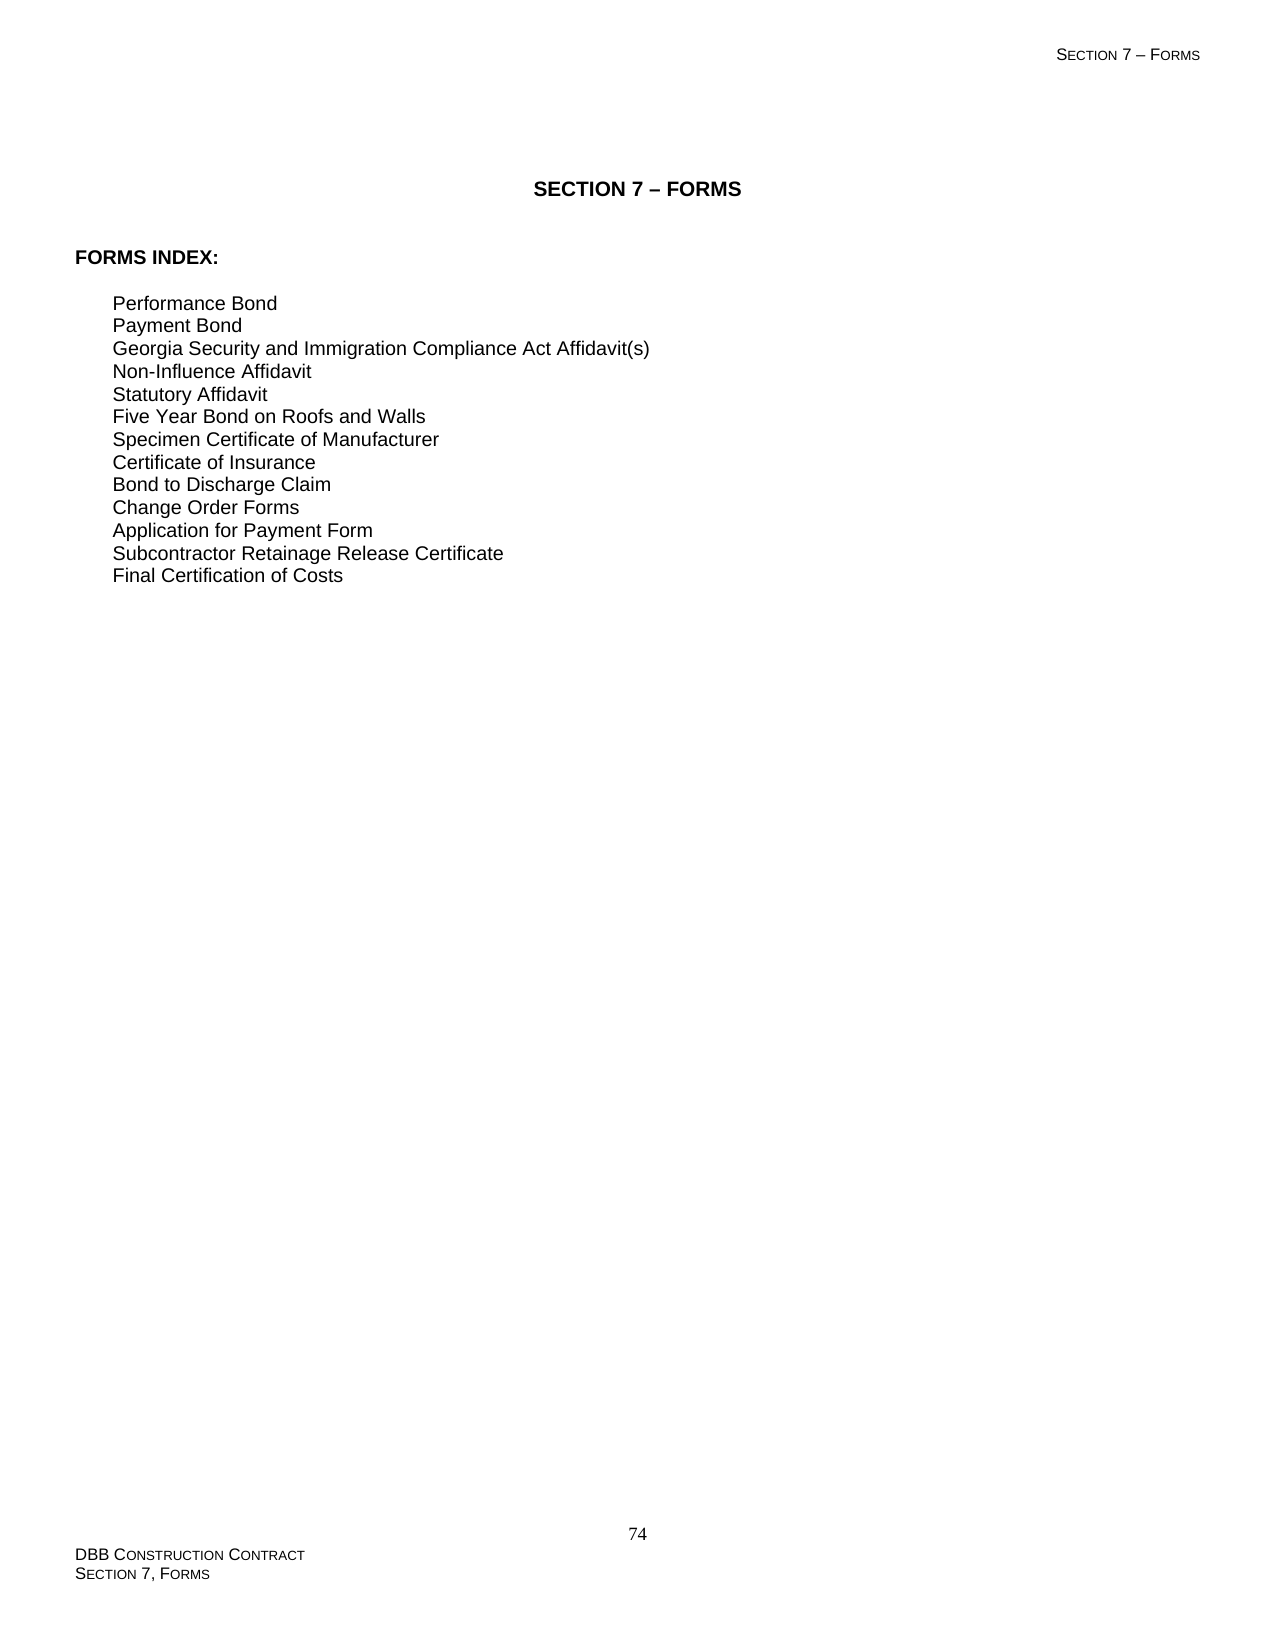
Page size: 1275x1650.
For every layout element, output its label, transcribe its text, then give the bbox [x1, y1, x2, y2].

text Payment Bond [112, 314, 1200, 337]
text Final Certification of Costs [75, 564, 1200, 587]
text Non-Influence Affidavit [112, 360, 1200, 382]
text Performance Bond [112, 292, 1200, 314]
text Georgia Security and Immigration Compliance Act Affidavit(s) [112, 337, 1200, 360]
text FORMS INDEX: [75, 246, 1200, 269]
text Specimen Certificate of Manufacturer [75, 428, 1200, 451]
text SECTION 7 – FORMS [75, 177, 1200, 201]
text Certificate of Insurance [75, 451, 1200, 473]
text Change Order Forms [75, 496, 1200, 519]
text Bond to Discharge Claim [75, 473, 1200, 496]
text Subcontractor Retainage Release Certificate [75, 541, 1200, 564]
text Application for Payment Form [75, 519, 1200, 541]
subtitle Five Year Bond on Roofs and Walls [112, 405, 1200, 428]
text Statutory Affidavit [112, 382, 1200, 405]
